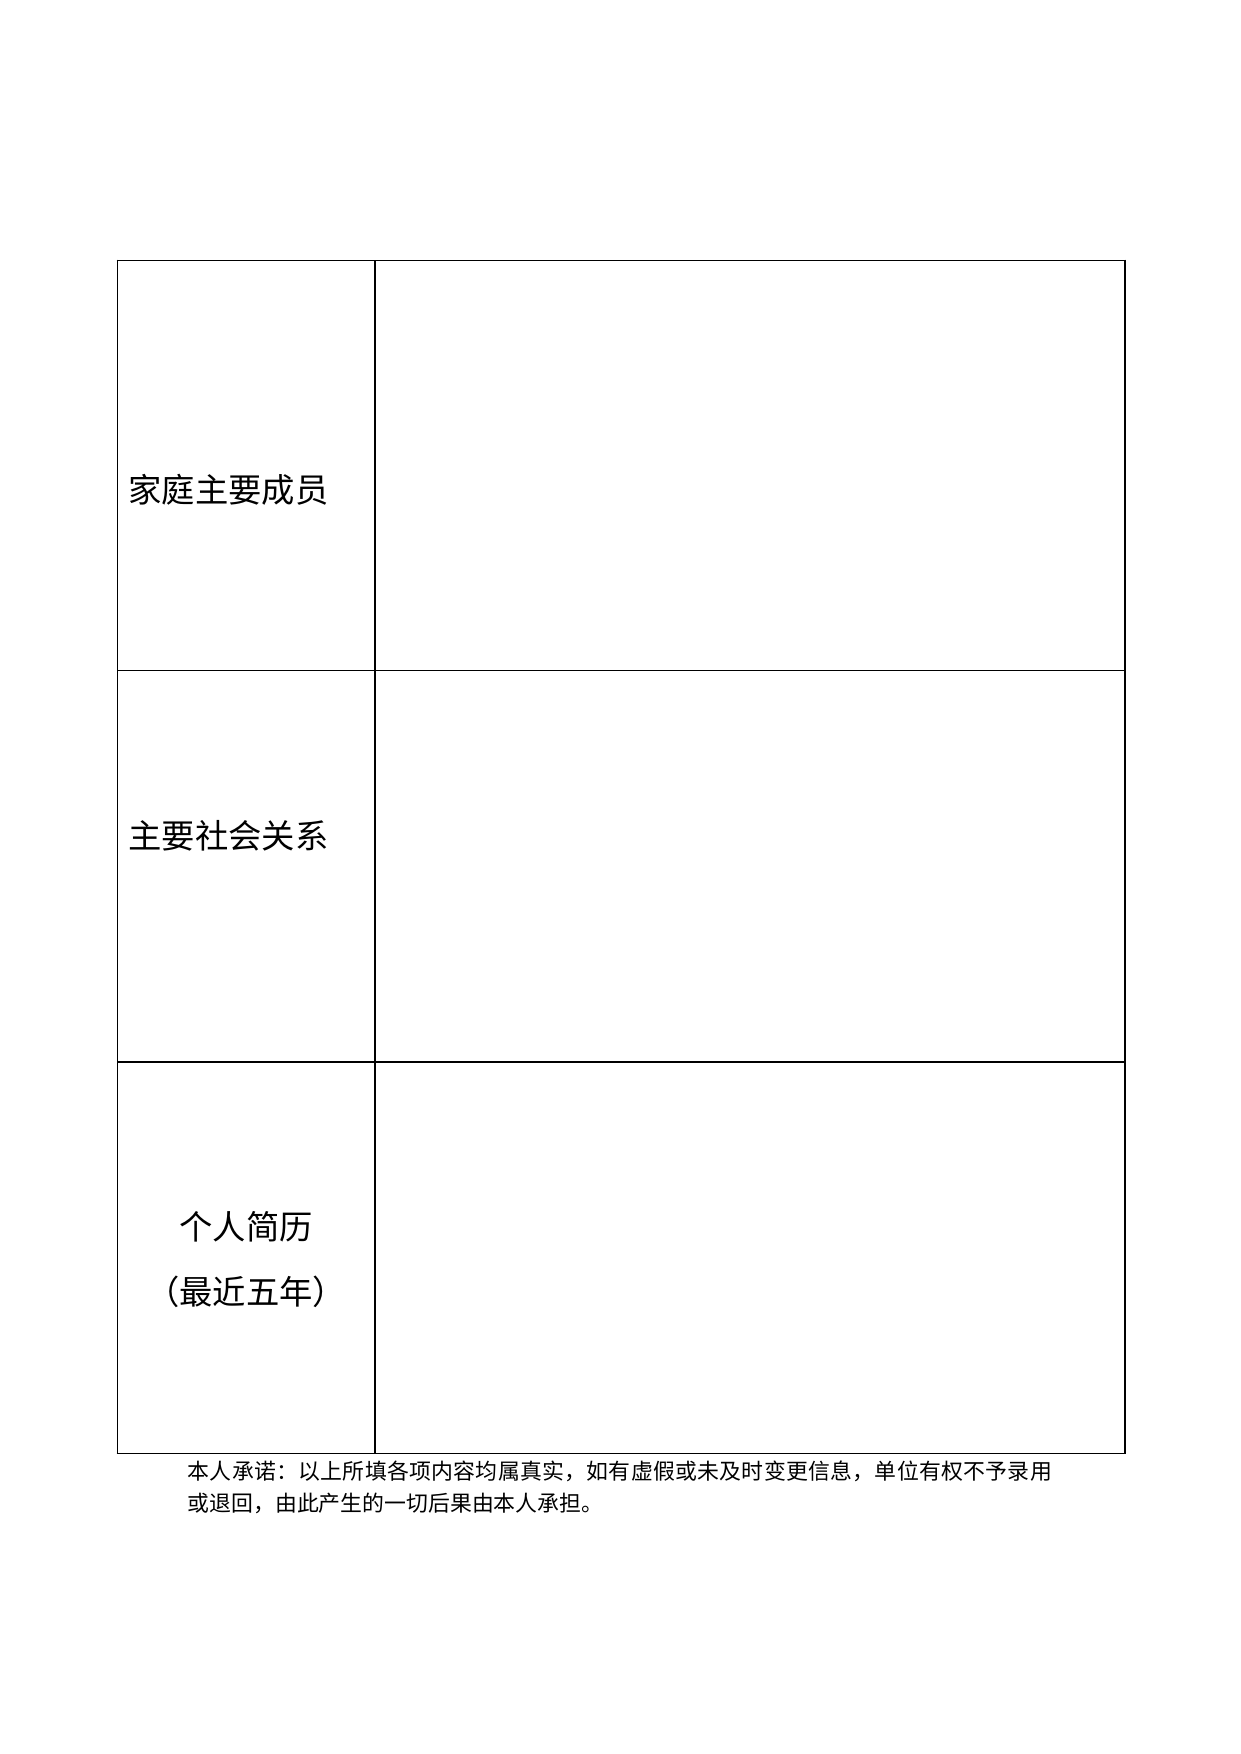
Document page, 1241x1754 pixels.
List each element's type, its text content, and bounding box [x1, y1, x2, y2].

table_header [376, 261, 1124, 670]
table_cell 个人简历 （最近五年） [118, 1063, 374, 1452]
text 本人承诺：以上所填各项内容均属真实，如有虚假或未及时变更信息，单位有权不予录用或退回，由此产生的一切后果由本人承担。 [187, 1454, 1053, 1518]
table_cell [376, 671, 1124, 1061]
table_cell 主要社会关系 [118, 671, 374, 1061]
table_cell [376, 1063, 1124, 1452]
table_header 家庭主要成员 [118, 261, 374, 670]
